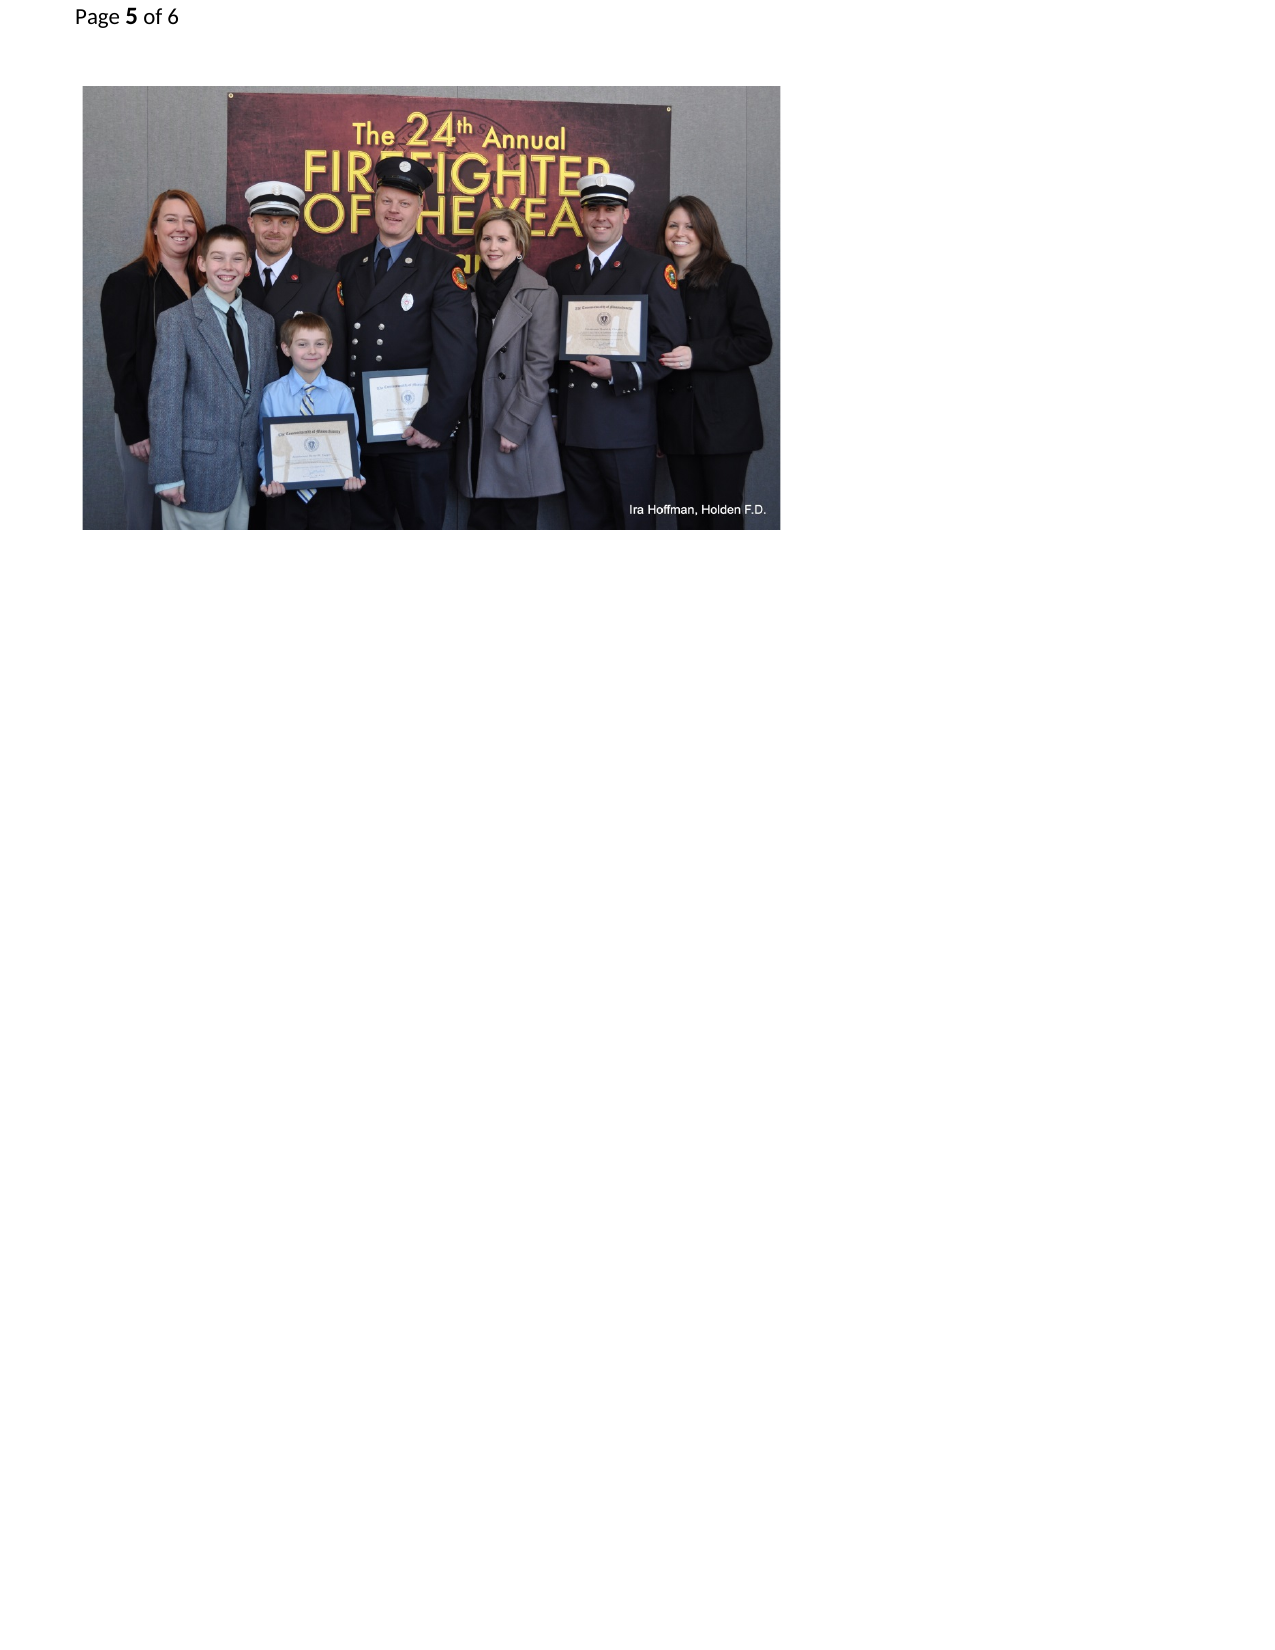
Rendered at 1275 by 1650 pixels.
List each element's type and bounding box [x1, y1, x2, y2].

picture [82, 86, 781, 530]
